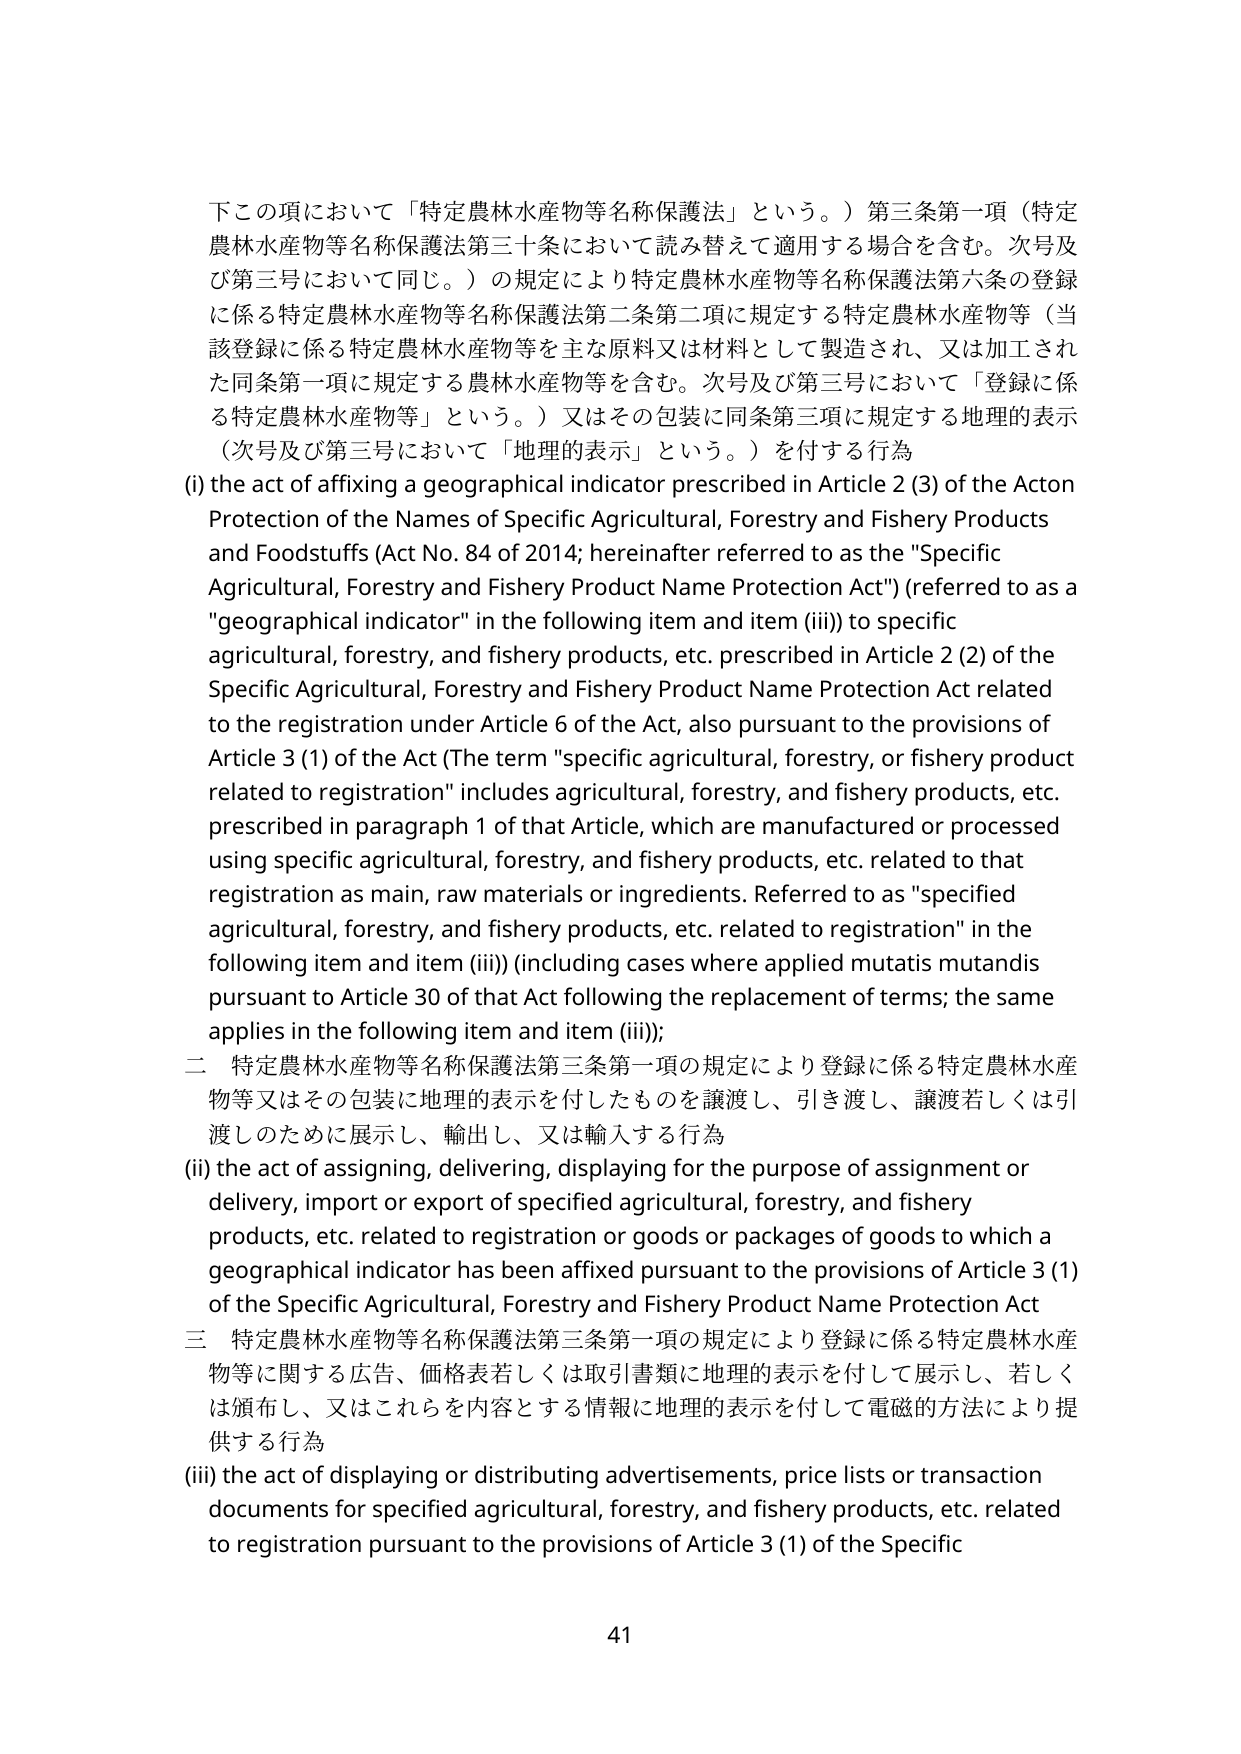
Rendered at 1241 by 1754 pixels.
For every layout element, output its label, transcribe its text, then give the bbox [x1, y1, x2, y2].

text (ii) the act of assigning, delivering, displaying for the purpose of assignment or delivery, import or export of specified agricultural, forestry, and fishery products, etc. related to registration or goods or packages of goods to which a geographical indicator has been affixed pursuant to the provisions of Article 3 (1) of the Specific Agricultural, Forestry and Fishery Product Name Protection Act [184, 1150, 1079, 1321]
text 二 特定農林水産物等名称保護法第三条第一項の規定により登録に係る特定農林水産物等又はその包装に地理的表示を付したものを譲渡し、引き渡し、譲渡若しくは引渡しのために展示し、輸出し、又は輸入する行為 [184, 1048, 1079, 1150]
text 三 特定農林水産物等名称保護法第三条第一項の規定により登録に係る特定農林水産物等に関する広告、価格表若しくは取引書類に地理的表示を付して展示し、若しくは頒布し、又はこれらを内容とする情報に地理的表示を付して電磁的方法により提供する行為 [184, 1321, 1079, 1458]
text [184, 194, 1079, 467]
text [184, 1458, 1079, 1560]
text (i) the act of affixing a geographical indicator prescribed in Article 2 (3) of the Acton Protection of the Names of Specific Agricultural, Forestry and Fishery Products and Foodstuffs (Act No. 84 of 2014; hereinafter referred to as the "Specific Agricultural, Forestry and Fishery Product Name Protection Act") (referred to as a "geographical indicator" in the following item and item (iii)) to specific agricultural, forestry, and fishery products, etc. prescribed in Article 2 (2) of the Specific Agricultural, Forestry and Fishery Product Name Protection Act related to the registration under Article 6 of the Act, also pursuant to the provisions of Article 3 (1) of the Act (The term "specific agricultural, forestry, or fishery product related to registration" includes agricultural, forestry, and fishery products, etc. prescribed in paragraph 1 of that Article, which are manufactured or processed using specific agricultural, forestry, and fishery products, etc. related to that registration as main, raw materials or ingredients. Referred to as "specified agricultural, forestry, and fishery products, etc. related to registration" in the following item and item (iii)) (including cases where applied mutatis mutandis pursuant to Article 30 of that Act following the replacement of terms; the same applies in the following item and item (iii)); [184, 467, 1079, 1048]
